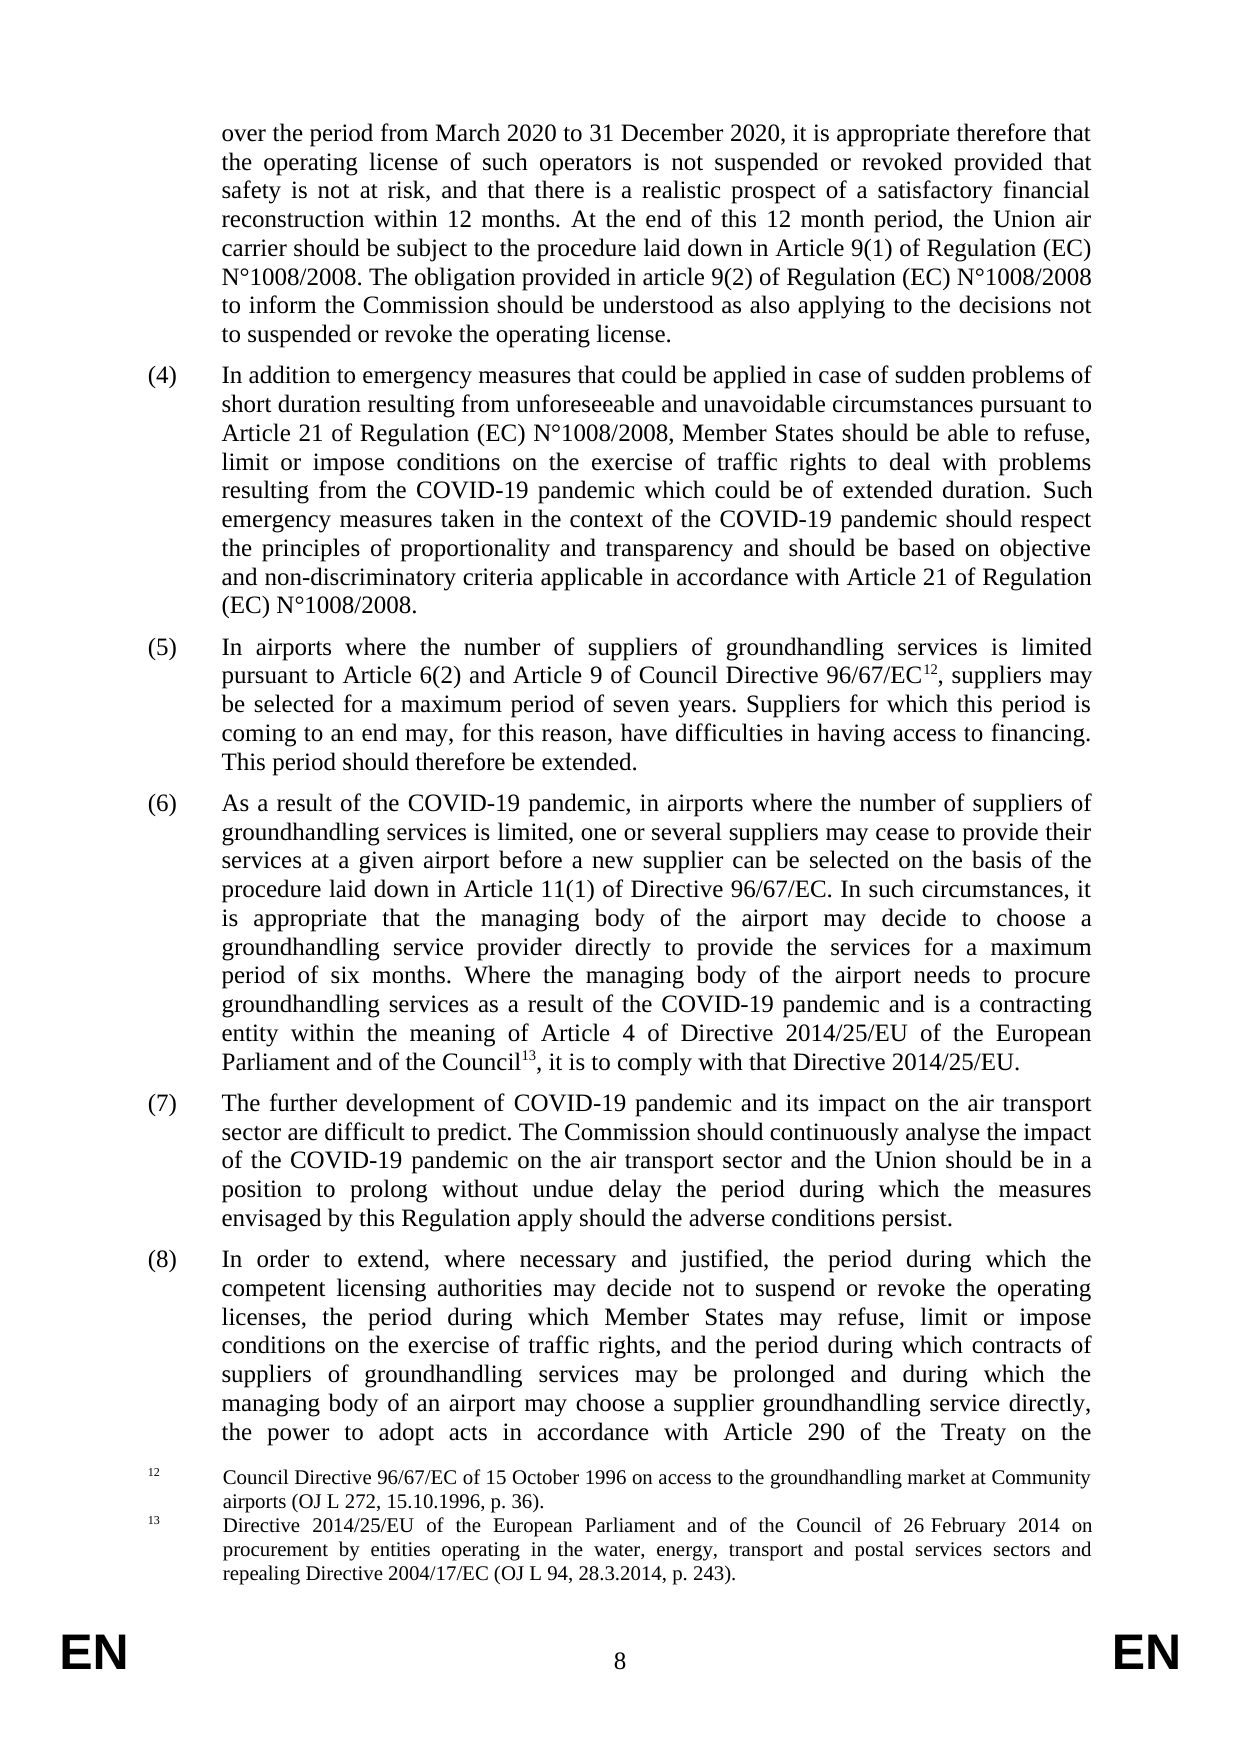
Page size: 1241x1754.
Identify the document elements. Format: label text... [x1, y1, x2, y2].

text (7) The further development of COVID-19 pandemic and its impact on the air transport sector are difficult to predict. The Commission should continuously analyse the impact of the COVID-19 pandemic on the air transport sector and the Union should be in a position to prolong without undue delay the period during which the measures envisaged by this Regulation apply should the adverse conditions persist. [148, 1088, 1093, 1232]
text (5) In airports where the number of suppliers of groundhandling services is limited pursuant to Article 6(2) and Article 9 of Council Directive 96/67/EC, suppliers may be selected for a maximum period of seven years. Suppliers for which this period is coming to an end may, for this reason, have difficulties in having access to financing. This period should therefore be extended. [148, 632, 1093, 776]
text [148, 118, 1093, 348]
text (4) In addition to emergency measures that could be applied in case of sudden problems of short duration resulting from unforeseeable and unavoidable circumstances pursuant to Article 21 of Regulation (EC) N°1008/2008, Member States should be able to refuse, limit or impose conditions on the exercise of traffic rights to deal with problems resulting from the COVID-19 pandemic which could be of extended duration. Such emergency measures taken in the context of the COVID-19 pandemic should respect the principles of proportionality and transparency and should be based on objective and non-discriminatory criteria applicable in accordance with Article 21 of Regulation (EC) N°1008/2008. [148, 361, 1093, 619]
text (6) As a result of the COVID-19 pandemic, in airports where the number of suppliers of groundhandling services is limited, one or several suppliers may cease to provide their services at a given airport before a new supplier can be selected on the basis of the procedure laid down in Article 11(1) of Directive 96/67/EC. In such circumstances, it is appropriate that the managing body of the airport may decide to choose a groundhandling service provider directly to provide the services for a maximum period of six months. Where the managing body of the airport needs to procure groundhandling services as a result of the COVID-19 pandemic and is a contracting entity within the meaning of Article 4 of Directive 2014/25/EU of the European Parliament and of the Council, it is to comply with that Directive 2014/25/EU. [148, 788, 1093, 1076]
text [148, 1244, 1093, 1446]
